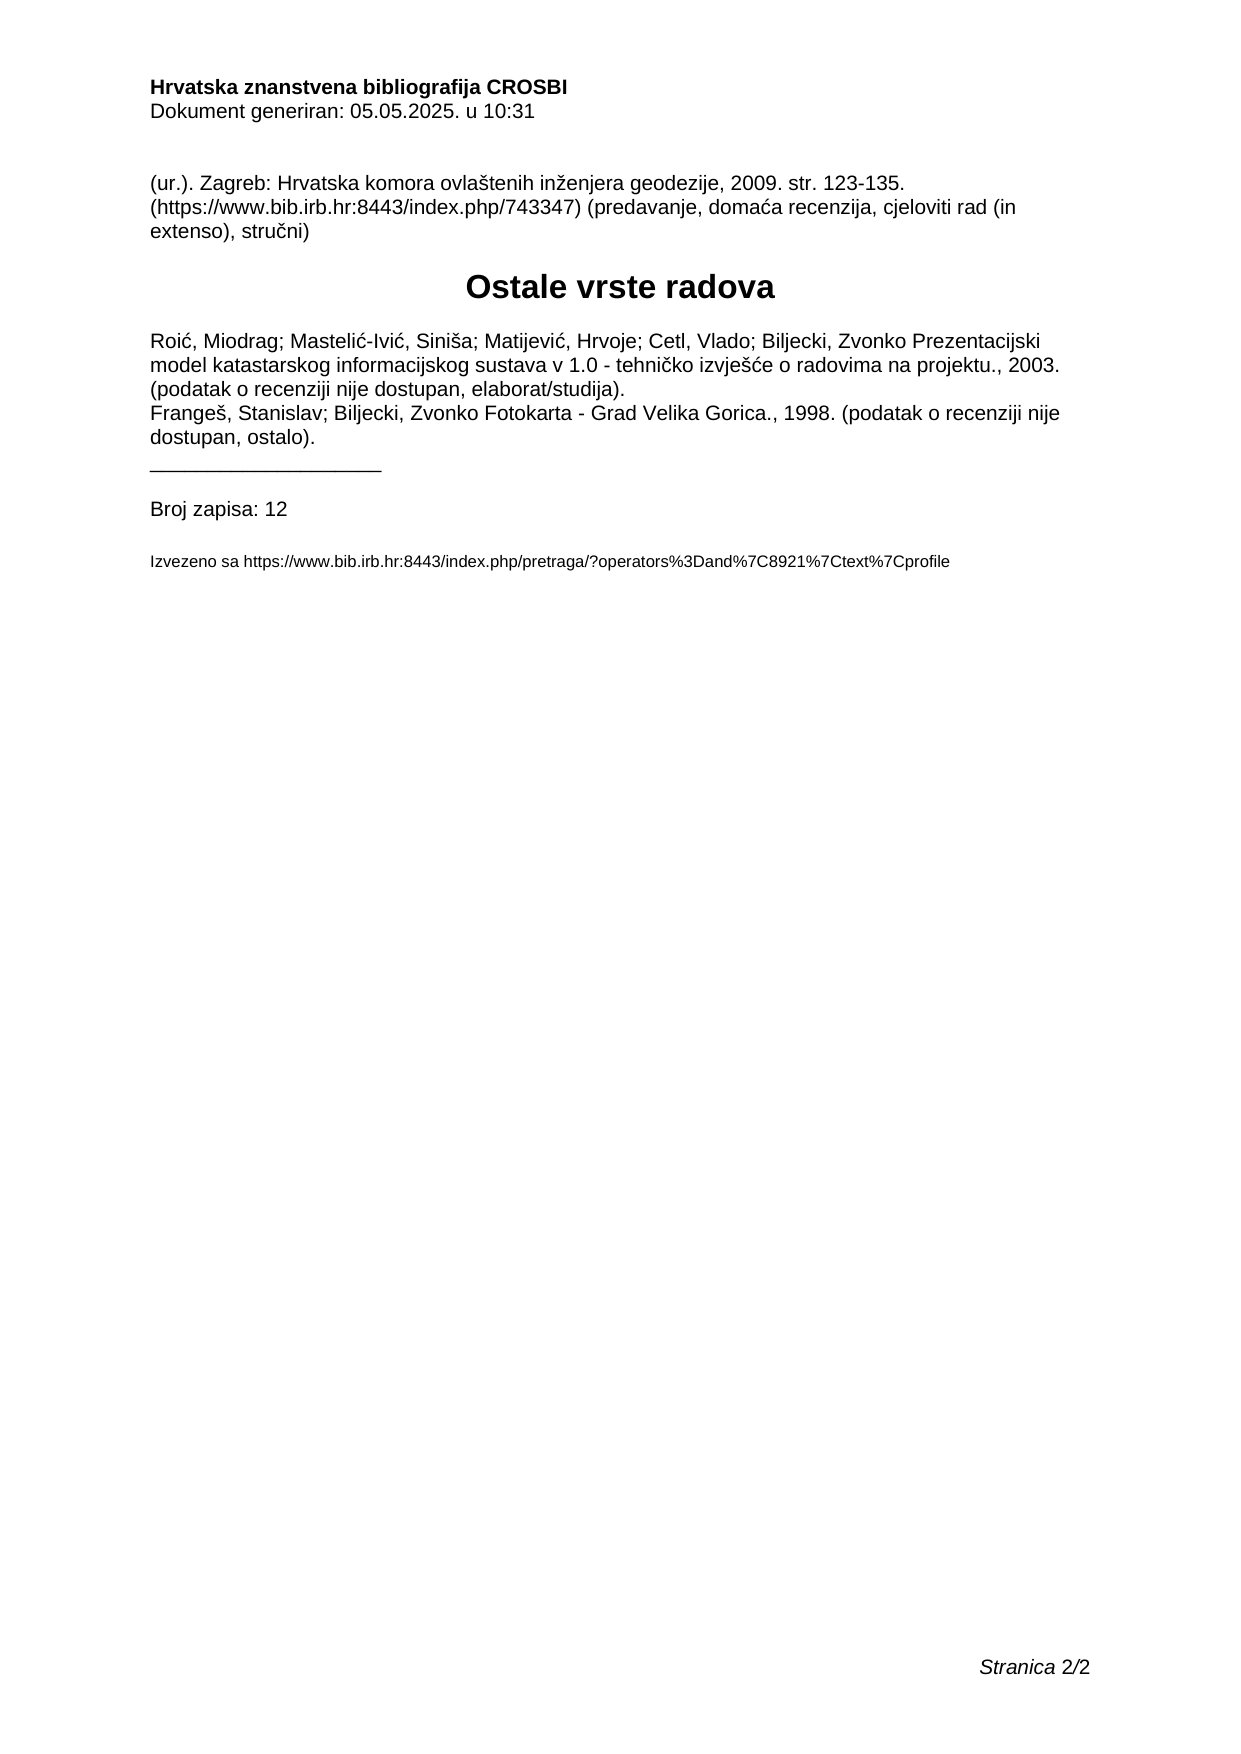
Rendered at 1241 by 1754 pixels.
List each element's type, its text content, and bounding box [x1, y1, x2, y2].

text Broj zapisa: 12 [150, 497, 1090, 521]
text Frangeš, Stanislav; Biljecki, Zvonko [150, 401, 1090, 449]
text Izvezeno sa https://www.bib.irb.hr:8443/index.php/pretraga/?operators%3Dand%7C8921%7Ctext%7Cprofile [150, 552, 1090, 571]
subtitle Ostale vrste radova [150, 267, 1090, 305]
text Roić, Miodrag; Mastelić-Ivić, Siniša; Matijević, Hrvoje; Cetl, Vlado; Biljecki, Zvonko [150, 329, 1090, 401]
text ____________________ [150, 449, 1090, 473]
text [150, 171, 1090, 243]
